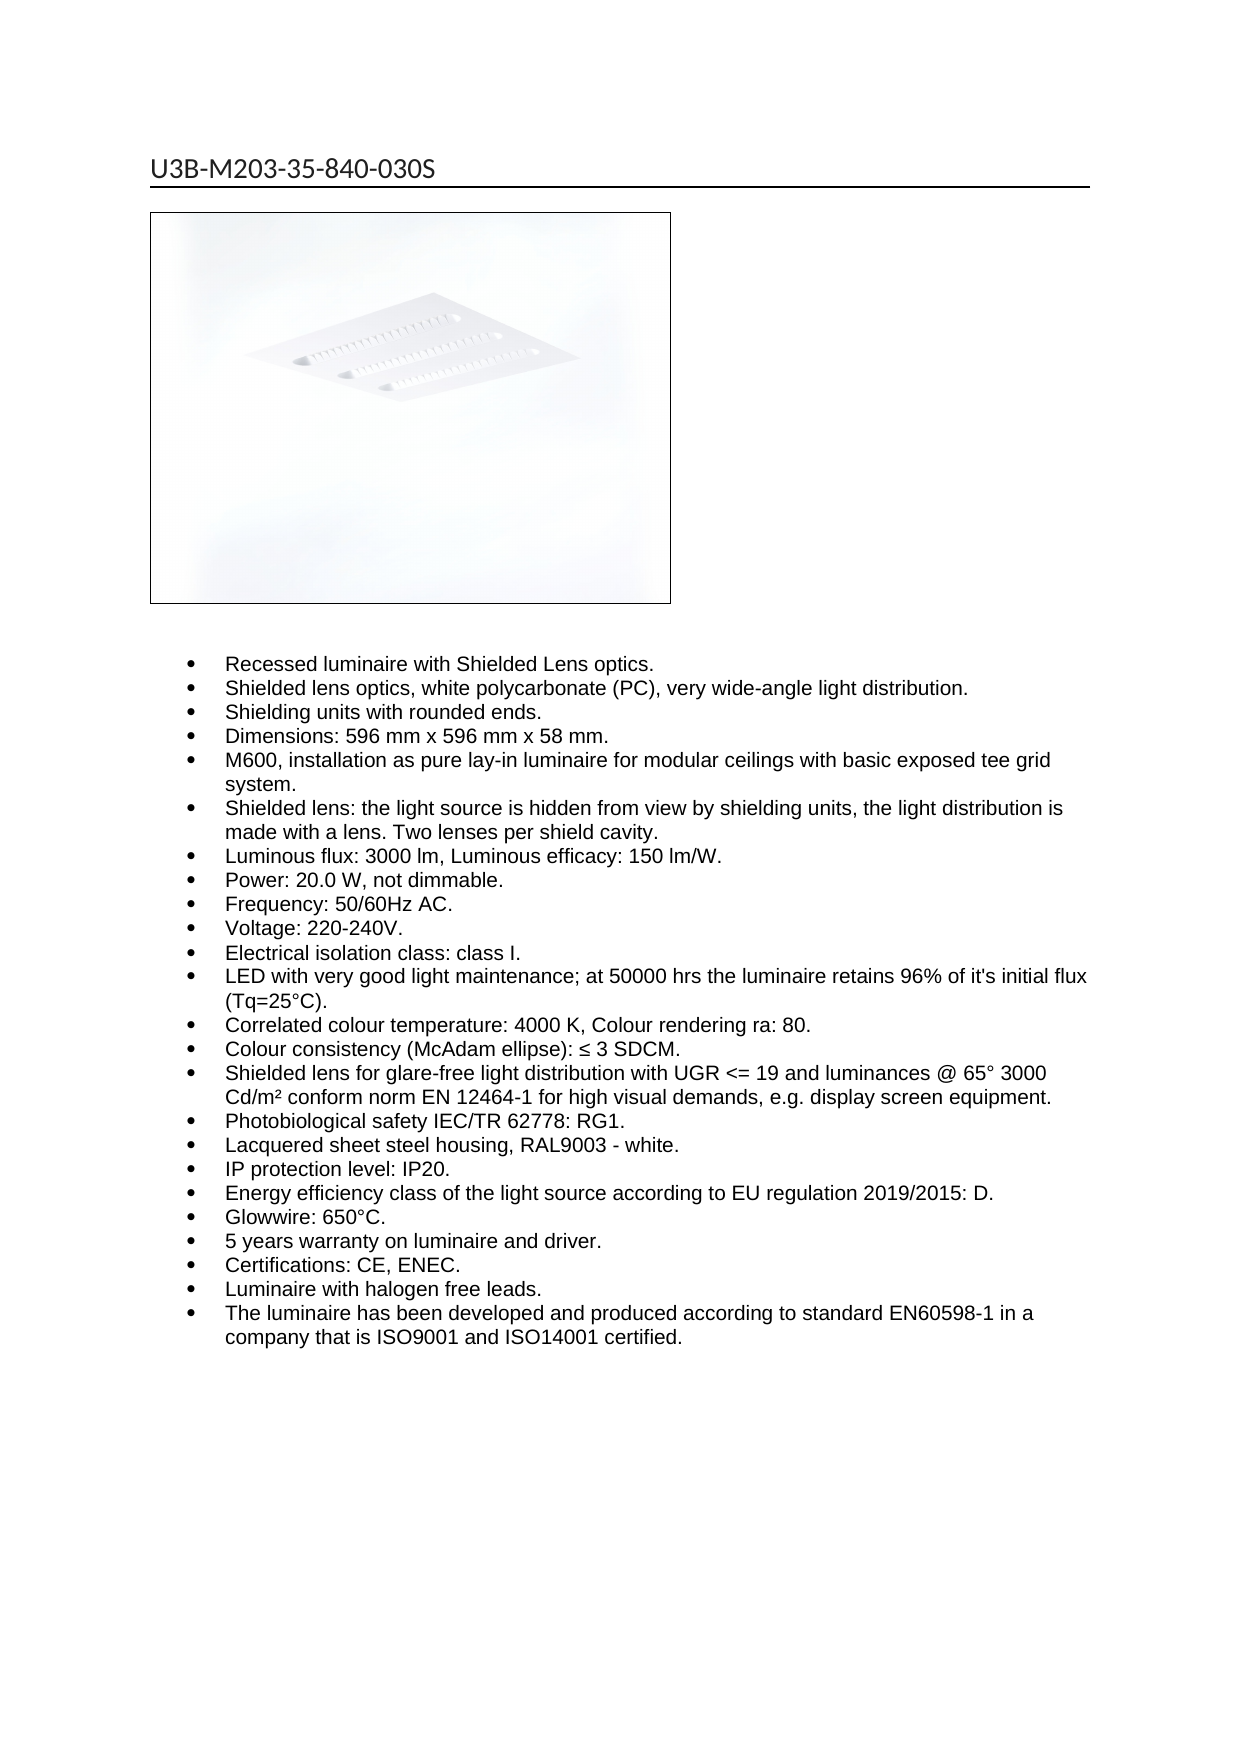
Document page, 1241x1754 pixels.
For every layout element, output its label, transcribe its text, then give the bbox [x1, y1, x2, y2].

list Voltage: 220-240V. [187, 916, 1090, 940]
list Certifications: CE, ENEC. [187, 1253, 1090, 1277]
list 5 years warranty on luminaire and driver. [187, 1229, 1090, 1253]
list Energy efficiency class of the light source according to EU regulation 2019/2015: D. [187, 1181, 1090, 1205]
list Lacquered sheet steel housing, RAL9003 - white. [187, 1133, 1090, 1157]
list Shielded lens: the light source is hidden from view by shielding units, the light distribution is made with a lens. Two lenses per shield cavity. [187, 796, 1090, 844]
list Dimensions: 596 mm x 596 mm x 58 mm. [187, 724, 1090, 748]
list Luminaire with halogen free leads. [187, 1277, 1090, 1301]
text U3B-M203-35-840-030S [150, 150, 1090, 186]
list Shielding units with rounded ends. [187, 700, 1090, 724]
list Electrical isolation class: class I. [187, 940, 1090, 964]
list M600, installation as pure lay-in luminaire for modular ceilings with basic exposed tee grid system. [187, 748, 1090, 796]
list The luminaire has been developed and produced according to standard EN60598-1 in a company that is ISO9001 and ISO14001 certified. [187, 1301, 1090, 1349]
list IP protection level: IP20. [187, 1157, 1090, 1181]
list Shielded lens optics, white polycarbonate (PC), very wide-angle light distribution. [187, 676, 1090, 700]
list Shielded lens for glare-free light distribution with UGR <= 19 and luminances @ 65° 3000 Cd/m² conform norm EN 12464-1 for high visual demands, e.g. display screen equipment. [187, 1061, 1090, 1108]
list Power: 20.0 W, not dimmable. [187, 868, 1090, 892]
list LED with very good light maintenance; at 50000 hrs the luminaire retains 96% of it's initial flux (Tq=25°C). [187, 964, 1090, 1012]
list Glowwire: 650°C. [187, 1205, 1090, 1229]
list Correlated colour temperature: 4000 K, Colour rendering ra: 80. [187, 1012, 1090, 1036]
picture [151, 213, 670, 603]
list Photobiological safety IEC/TR 62778: RG1. [187, 1108, 1090, 1133]
list Luminous flux: 3000 lm, Luminous efficacy: 150 lm/W. [187, 844, 1090, 868]
list Colour consistency (McAdam ellipse): ≤ 3 SDCM. [187, 1036, 1090, 1061]
list Frequency: 50/60Hz AC. [187, 892, 1090, 916]
list Recessed luminaire with Shielded Lens optics. [187, 652, 1090, 676]
